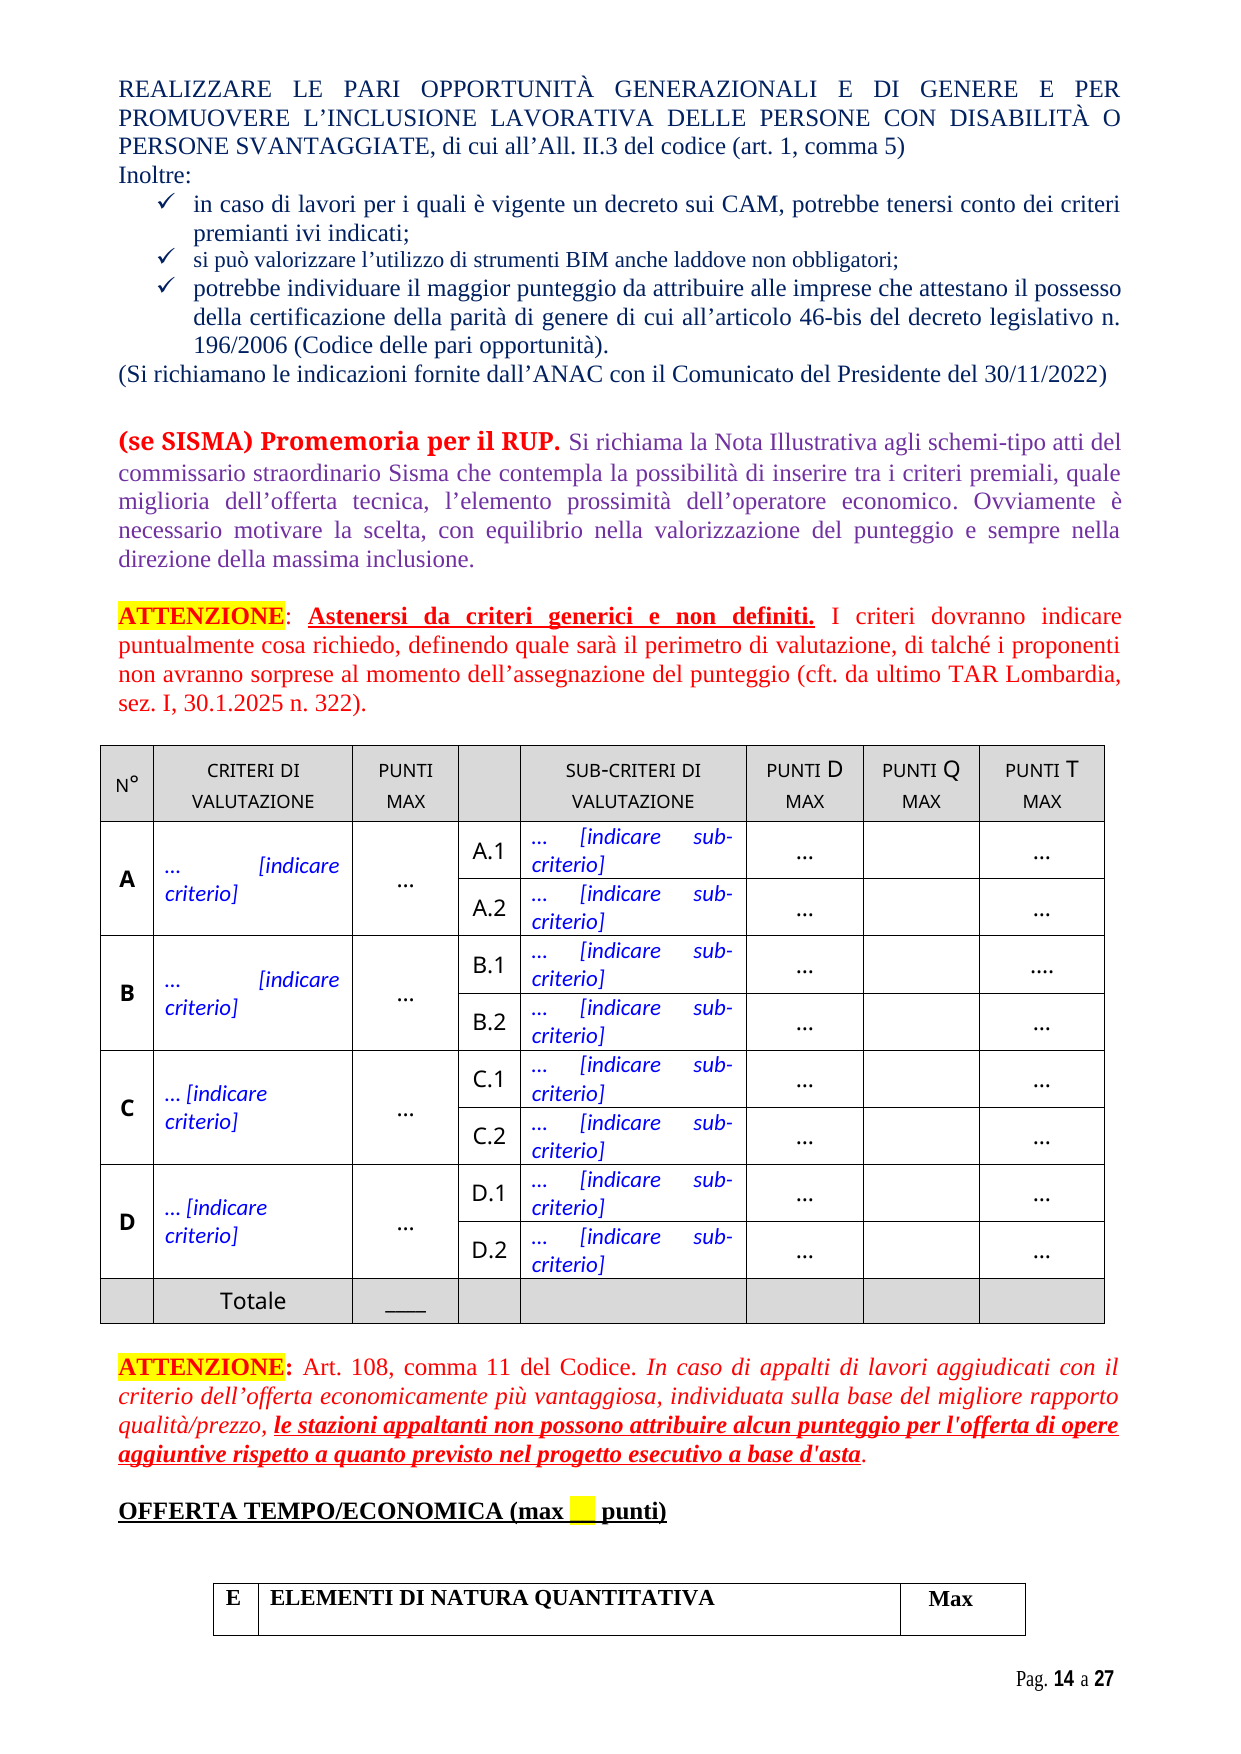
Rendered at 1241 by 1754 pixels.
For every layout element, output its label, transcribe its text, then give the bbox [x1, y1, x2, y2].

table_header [259, 1584, 900, 1635]
table_cell … [747, 1165, 863, 1221]
table_cell D [101, 1165, 153, 1278]
table_cell [864, 936, 979, 992]
text (se SISMA) Promemoria per il RUP. Si richiama la Nota Illustrativa agli schemi-tipo atti del commissario straordinario Sisma che contempla la possibilità di inserire tra i criteri premiali, quale miglioria dell’offerta tecnica, l’elemento prossimità dell’operatore economico. Ovviamente è necessario motivare la scelta, con equilibrio nella valorizzazione del punteggio e sempre nella direzione della massima inclusione. [118, 424, 1122, 573]
text (Si richiamano le indicazioni fornite dall’ANAC con il Comunicato del Presidente del 30/11/2022) [118, 359, 1122, 388]
table_cell … [353, 1165, 458, 1278]
table_cell … [indicare sub-criterio] [521, 879, 746, 935]
table_cell …. [980, 936, 1104, 992]
table_cell A.2 [459, 879, 520, 935]
table_cell C.1 [459, 1051, 520, 1107]
table_cell … [747, 936, 863, 992]
list potrebbe individuare il maggior punteggio da attribuire alle imprese che attestano il possesso della certificazione della parità di genere di cui all’articolo 46-bis del decreto legislativo n. 196/2006 (Codice delle pari opportunità). [156, 273, 1122, 359]
table_cell [747, 1279, 863, 1323]
table_cell … [747, 1222, 863, 1278]
table_cell … [353, 822, 458, 935]
table_cell … [indicare criterio] [154, 822, 352, 935]
table_header [459, 746, 520, 821]
table_cell [101, 1279, 153, 1323]
table_cell C.2 [459, 1108, 520, 1164]
table_cell [864, 994, 979, 1049]
table_cell … [980, 994, 1104, 1049]
table_cell ____ [353, 1279, 458, 1323]
table_cell [864, 1222, 979, 1278]
table_header punti D max [747, 746, 863, 821]
table_cell B.1 [459, 936, 520, 992]
table_cell [864, 1279, 979, 1323]
table_cell … [indicare criterio] [154, 936, 352, 1049]
text OFFERTA TEMPO/ECONOMICA (max __ punti) [118, 1496, 570, 1521]
table_cell [864, 822, 979, 878]
table_cell … [980, 1222, 1104, 1278]
table_cell … [747, 879, 863, 935]
table_cell [521, 1279, 746, 1323]
table_header punti max [353, 746, 458, 821]
table_cell Totale [154, 1279, 352, 1323]
table_cell … [747, 1051, 863, 1107]
table_cell A [101, 822, 153, 935]
table_cell … [indicare sub-criterio] [521, 1051, 746, 1107]
list in caso di lavori per i quali è vigente un decreto sui CAM, potrebbe tenersi conto dei criteri premianti ivi indicati; [156, 189, 1122, 246]
table_cell … [980, 1051, 1104, 1107]
text Inoltre: [118, 160, 1122, 189]
table_header criteri di valutazione [154, 746, 352, 821]
table_cell A.1 [459, 822, 520, 878]
table_header E [214, 1584, 258, 1635]
table_cell D.2 [459, 1222, 520, 1278]
table_cell … [353, 1051, 458, 1164]
table_cell … [747, 994, 863, 1049]
table_cell … [indicare criterio] [154, 1165, 352, 1278]
table_header sub-criteri di valutazione [521, 746, 746, 821]
table_cell … [747, 822, 863, 878]
table_cell … [747, 1108, 863, 1164]
table_cell [864, 879, 979, 935]
table_cell … [indicare sub-criterio] [521, 1108, 746, 1164]
table_cell [459, 1279, 520, 1323]
table_cell … [indicare sub-criterio] [521, 822, 746, 878]
table_cell [864, 1051, 979, 1107]
table_cell … [980, 1108, 1104, 1164]
table_cell … [980, 822, 1104, 878]
table_cell [864, 1108, 979, 1164]
table_header Max __ punti [901, 1584, 1025, 1635]
table_cell [980, 1279, 1104, 1323]
table_cell … [indicare sub-criterio] [521, 1222, 746, 1278]
table_cell … [980, 1165, 1104, 1221]
text OFFERTA TEMPO/ECONOMICA (max __ punti) [595, 1496, 1122, 1525]
table_header punti Q max [864, 746, 979, 821]
table_header n° [101, 746, 153, 821]
table_cell B.2 [459, 994, 520, 1049]
text ATTENZIONE: Astenersi da criteri generici e non definiti. I criteri dovranno indicare puntualmente cosa richiedo, definendo quale sarà il perimetro di valutazione, di talché i proponenti non avranno sorprese al momento dell’assegnazione del punteggio (cft. da ultimo TAR Lombardia, sez. I, 30.1.2025 n. 322). [118, 601, 1122, 716]
text ATTENZIONE: Art. 108, comma 11 del Codice. In caso di appalti di lavori aggiudicati con il criterio dell’offerta economicamente più vantaggiosa, individuata sulla base del migliore rapporto qualità/prezzo, le stazioni appaltanti non possono attribuire alcun punteggio per l'offerta di opere aggiuntive rispetto a quanto previsto nel progetto esecutivo a base d'asta. [118, 1352, 1122, 1467]
table_cell … [indicare sub-criterio] [521, 994, 746, 1049]
table_cell [864, 1165, 979, 1221]
table_header punti T max [980, 746, 1104, 821]
table_cell … [indicare criterio] [154, 1051, 352, 1164]
table_cell … [indicare sub-criterio] [521, 936, 746, 992]
table_cell … [980, 879, 1104, 935]
table_cell C [101, 1051, 153, 1164]
table_cell B [101, 936, 153, 1049]
table_cell … [353, 936, 458, 1049]
list si può valorizzare l’utilizzo di strumenti BIM anche laddove non obbligatori; [156, 246, 1122, 273]
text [118, 74, 1122, 160]
table_cell D.1 [459, 1165, 520, 1221]
table_cell … [indicare sub-criterio] [521, 1165, 746, 1221]
